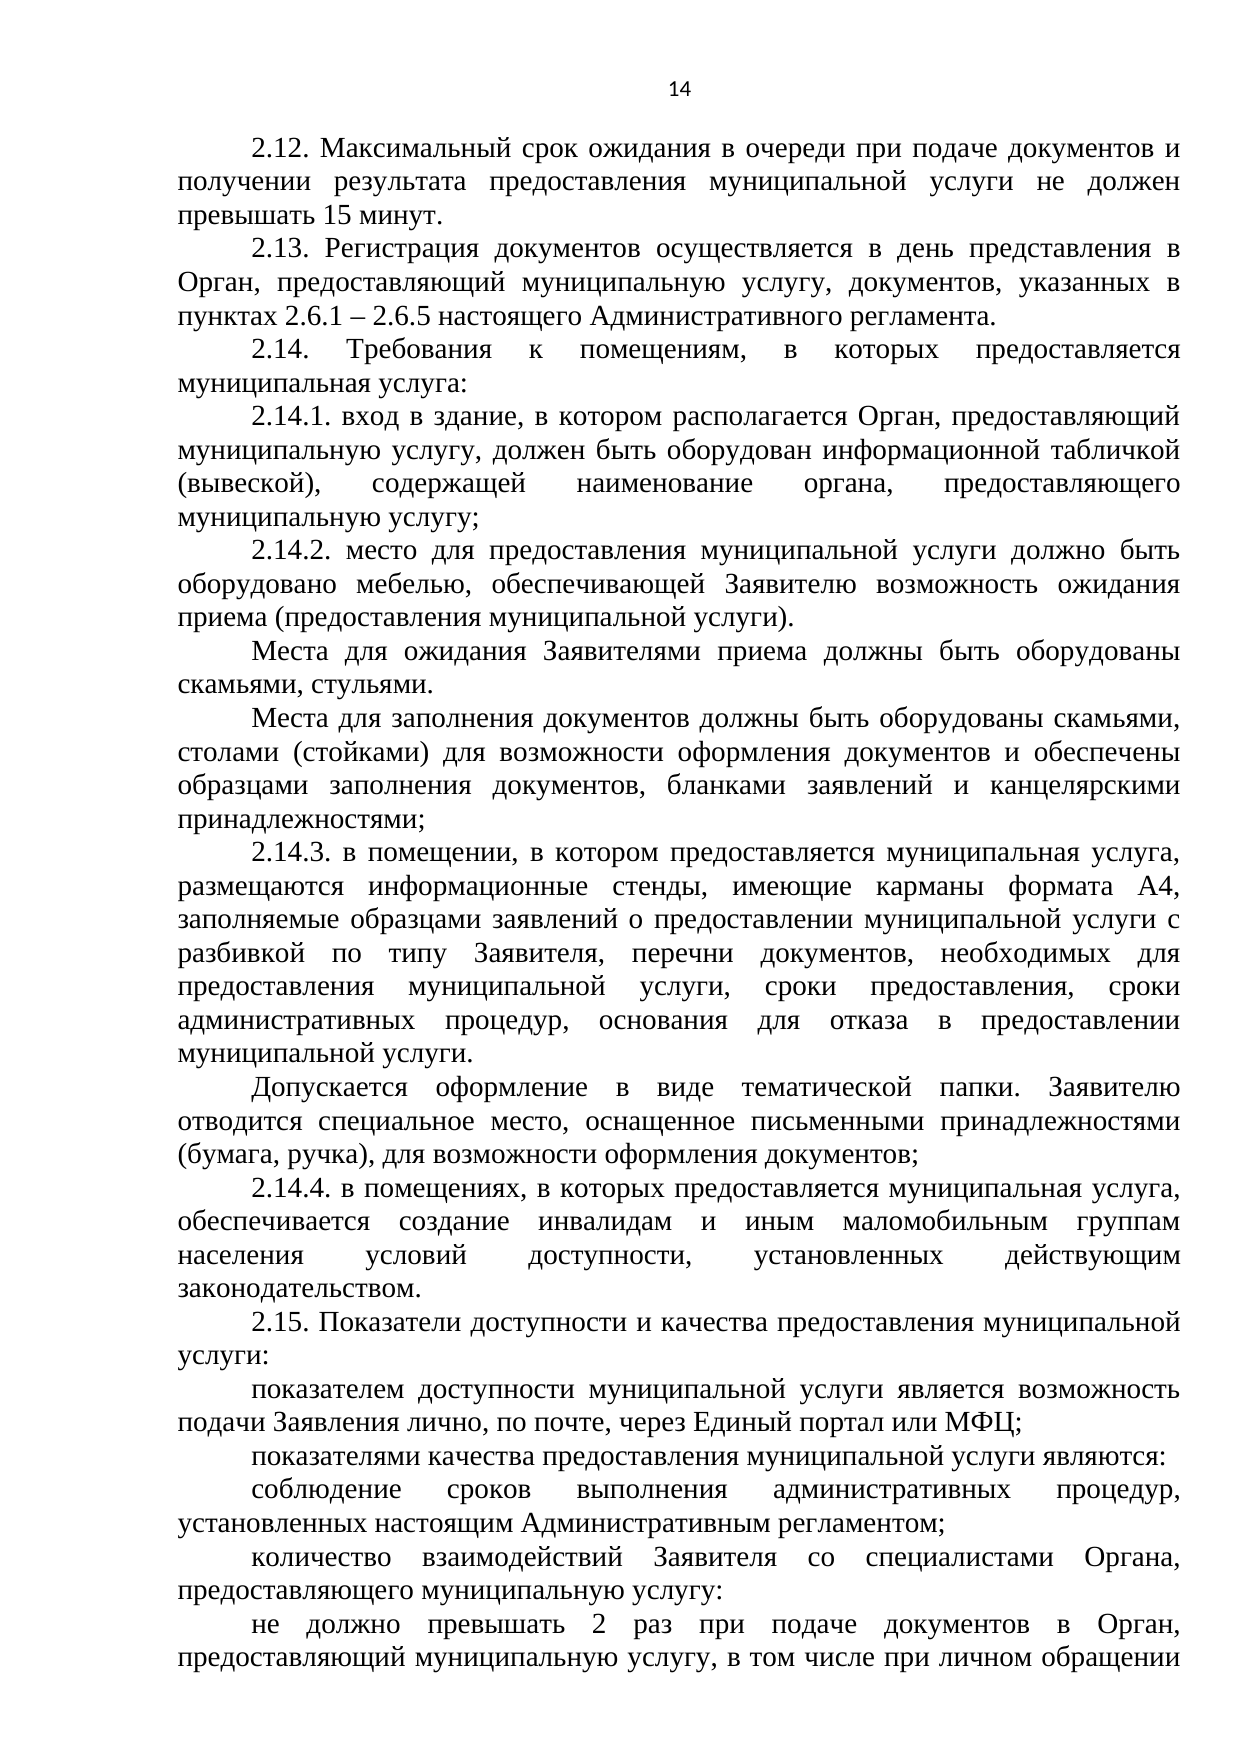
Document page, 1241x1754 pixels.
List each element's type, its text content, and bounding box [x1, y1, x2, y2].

text соблюдение сроков выполнения административных процедур, установленных настоящим Административным регламентом; [177, 1472, 1181, 1539]
text Места для заполнения документов должны быть оборудованы скамьями, столами (стойками) для возможности оформления документов и обеспечены образцами заполнения документов, бланками заявлений и канцелярскими принадлежностями; [177, 700, 1181, 834]
text показателем доступности муниципальной услуги является возможность подачи Заявления лично, по почте, через Единый портал или МФЦ; [177, 1371, 1181, 1438]
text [177, 1606, 1181, 1673]
text 2.14.4. в помещениях, в которых предоставляется муниципальная услуга, обеспечивается создание инвалидам и иным маломобильным группам населения условий доступности, установленных действующим законодательством. [177, 1170, 1181, 1304]
text количество взаимодействий Заявителя со специалистами Органа, предоставляющего муниципальную услугу: [177, 1539, 1181, 1606]
text показателями качества предоставления муниципальной услуги являются: [177, 1438, 1181, 1472]
text 2.14.1. вход в здание, в котором располагается Орган, предоставляющий муниципальную услугу, должен быть оборудован информационной табличкой (вывеской), содержащей наименование органа, предоставляющего муниципальную услугу; [177, 398, 1181, 532]
text 2.13. Регистрация документов осуществляется в день представления в Орган, предоставляющий муниципальную услугу, документов, указанных в пунктах 2.6.1 – 2.6.5 настоящего Административного регламента. [177, 231, 1181, 331]
text 2.15. Показатели доступности и качества предоставления муниципальной услуги: [177, 1304, 1181, 1371]
text Допускается оформление в виде тематической папки. Заявителю отводится специальное место, оснащенное письменными принадлежностями (бумага, ручка), для возможности оформления документов; [177, 1069, 1181, 1170]
text Места для ожидания Заявителями приема должны быть оборудованы скамьями, стульями. [177, 633, 1181, 700]
text 2.14.2. место для предоставления муниципальной услуги должно быть оборудовано мебелью, обеспечивающей Заявителю возможность ожидания приема (предоставления муниципальной услуги). [177, 532, 1181, 633]
text 2.14. Требования к помещениям, в которых предоставляется муниципальная услуга: [177, 331, 1181, 398]
text 2.14.3. в помещении, в котором предоставляется муниципальная услуга, размещаются информационные стенды, имеющие карманы формата А4, заполняемые образцами заявлений о предоставлении муниципальной услуги с разбивкой по типу Заявителя, перечни документов, необходимых для предоставления муниципальной услуги, сроки предоставления, сроки административных процедур, основания для отказа в предоставлении муниципальной услуги. [177, 834, 1181, 1069]
text 2.12. Максимальный срок ожидания в очереди при подаче документов и получении результата предоставления муниципальной услуги не должен превышать 15 минут. [177, 130, 1181, 231]
